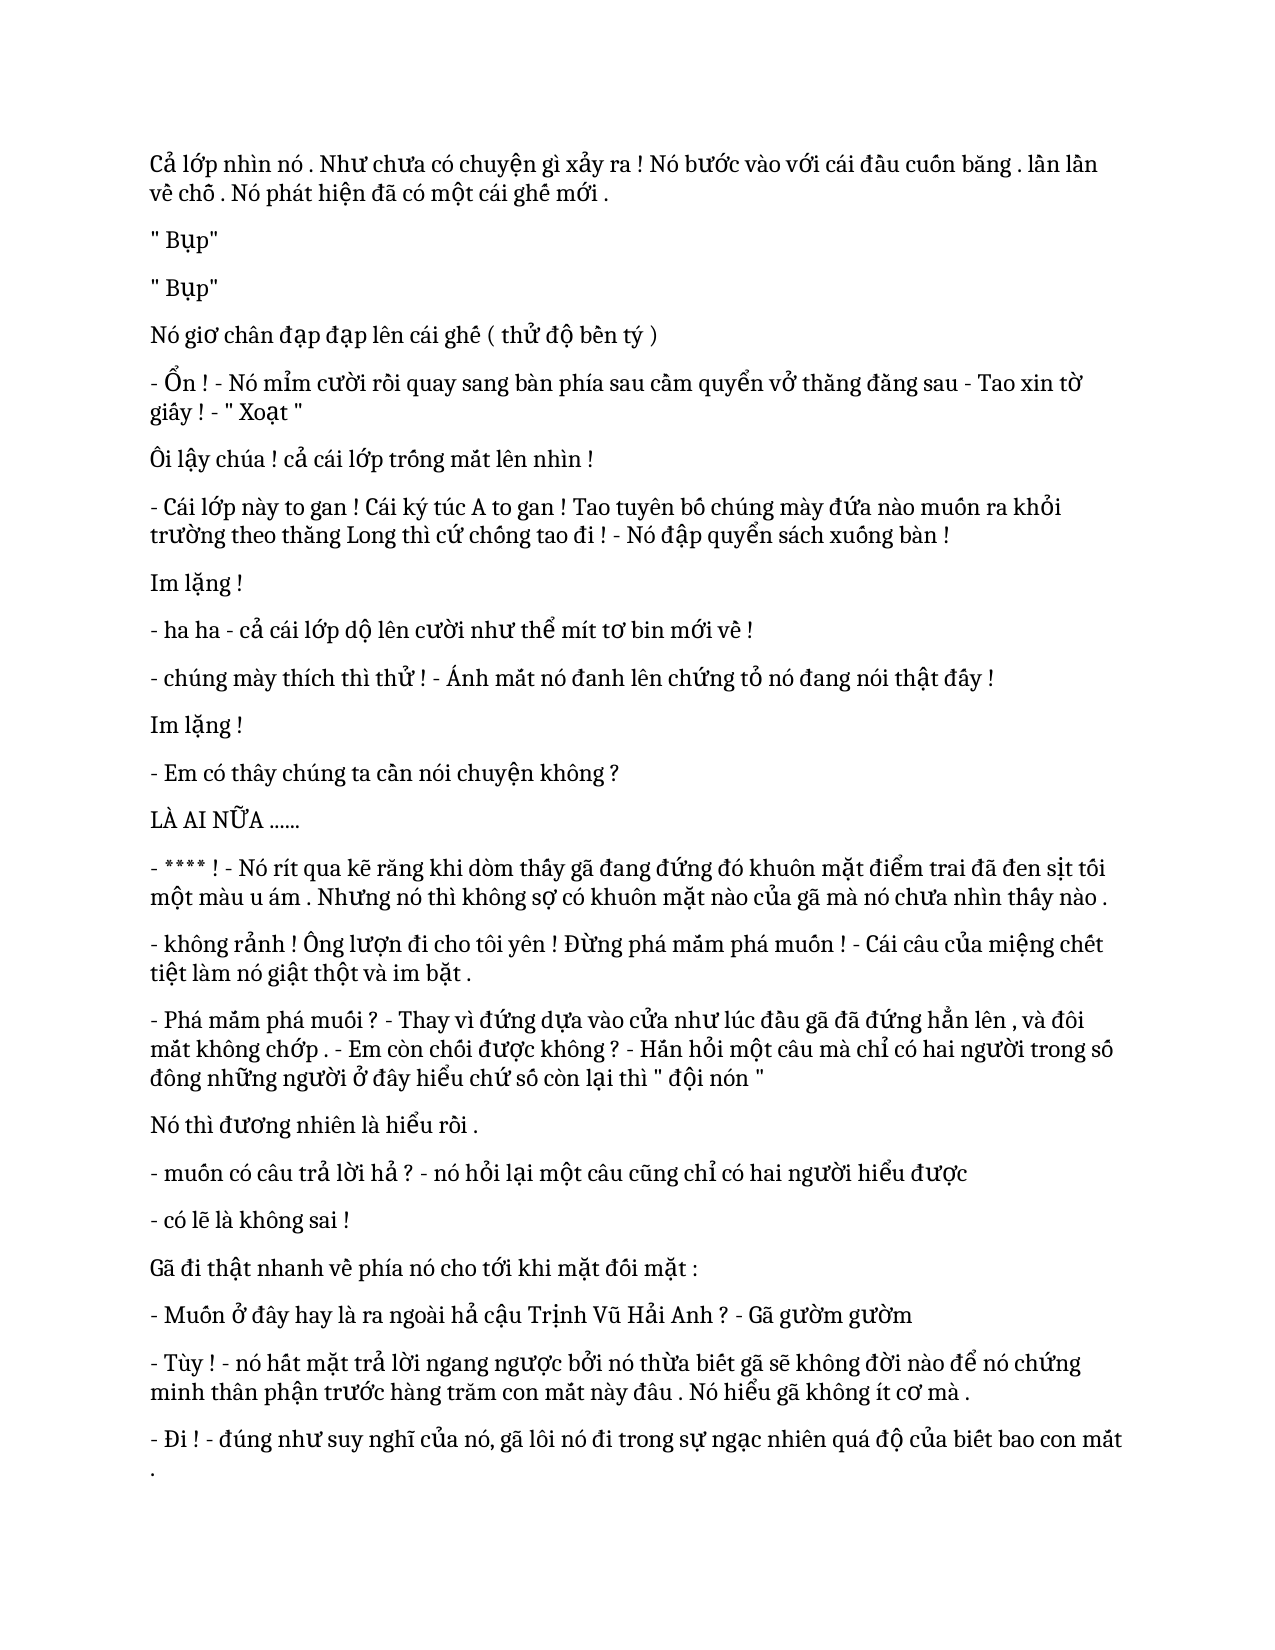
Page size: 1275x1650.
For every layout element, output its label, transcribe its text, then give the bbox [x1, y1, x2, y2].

text - có lẽ là không sai ! [150, 1206, 1125, 1235]
text - Cái lớp này to gan ! Cái ký túc A to gan ! Tao tuyên bố chúng mày đứa nào muốn ra khỏi trường theo thằng Long thì cứ chống tao đi ! - Nó đập quyển sách xuống bàn ! [150, 492, 1125, 550]
text - muốn có câu trả lời hả ? - nó hỏi lại một câu cũng chỉ có hai người hiểu được [150, 1159, 1125, 1187]
text - Muốn ở đây hay là ra ngoài hả cậu Trịnh Vũ Hải Anh ? - Gã gườm gườm [150, 1301, 1125, 1330]
text - không rảnh ! Ông lượn đi cho tôi yên ! Đừng phá mắm phá muốn ! - Cái câu của miệng chết tiệt làm nó giật thột và im bặt . [150, 930, 1125, 987]
text - Phá mắm phá muối ? - Thay vì đứng dựa vào cửa như lúc đầu gã đã đứng hẳn lên , và đôi mắt không chớp . - Em còn chối được không ? - Hắn hỏi một câu mà chỉ có hai người trong số đông những người ở đây hiểu chứ số còn lại thì " đội nón " [150, 1006, 1125, 1092]
text - Em có thây chúng ta cần nói chuyện không ? [150, 759, 1125, 787]
text Im lặng ! [150, 569, 1125, 597]
text Nó thì đương nhiên là hiểu rồi . [150, 1111, 1125, 1140]
text - Tùy ! - nó hất mặt trả lời ngang ngược bởi nó thừa biết gã sẽ không đời nào để nó chứng minh thân phận trước hàng trăm con mắt này đâu . Nó hiểu gã không ít cơ mà . [150, 1349, 1125, 1406]
text - Đi ! - đúng như suy nghĩ của nó, gã lôi nó đi trong sự ngạc nhiên quá độ của biết bao con mắt . [150, 1425, 1125, 1482]
text Gã đi thật nhanh về phía nó cho tới khi mặt đối mặt : [150, 1254, 1125, 1282]
text - **** ! - Nó rít qua kẽ răng khi dòm thấy gã đang đứng đó khuôn mặt điểm trai đã đen sịt tối một màu u ám . Nhưng nó thì không sợ có khuôn mặt nào của gã mà nó chưa nhìn thấy nào . [150, 854, 1125, 911]
text " Bụp" [150, 274, 1125, 302]
text - Ổn ! - Nó mỉm cười rồi quay sang bàn phía sau cầm quyển vở thằng đằng sau - Tao xin tờ giấy ! - " Xoạt " [150, 369, 1125, 426]
text LÀ AI NỮA ...... [150, 806, 1125, 835]
text Im lặng ! [150, 711, 1125, 740]
text Nó giơ chân đạp đạp lên cái ghế ( thử độ bền tý ) [150, 321, 1125, 350]
text Ôi lậy chúa ! cả cái lớp trống mắt lên nhìn ! [150, 445, 1125, 474]
text " Bụp" [150, 226, 1125, 255]
text - chúng mày thích thì thử ! - Ánh mắt nó đanh lên chứng tỏ nó đang nói thật đấy ! [150, 664, 1125, 692]
text Cả lớp nhìn nó . Như chưa có chuyện gì xảy ra ! Nó bước vào với cái đầu cuốn băng . lần lần về chỗ . Nó phát hiện đã có một cái ghế mới . [150, 150, 1125, 207]
text - ha ha - cả cái lớp dộ lên cười như thể mít tơ bin mới về ! [150, 616, 1125, 645]
